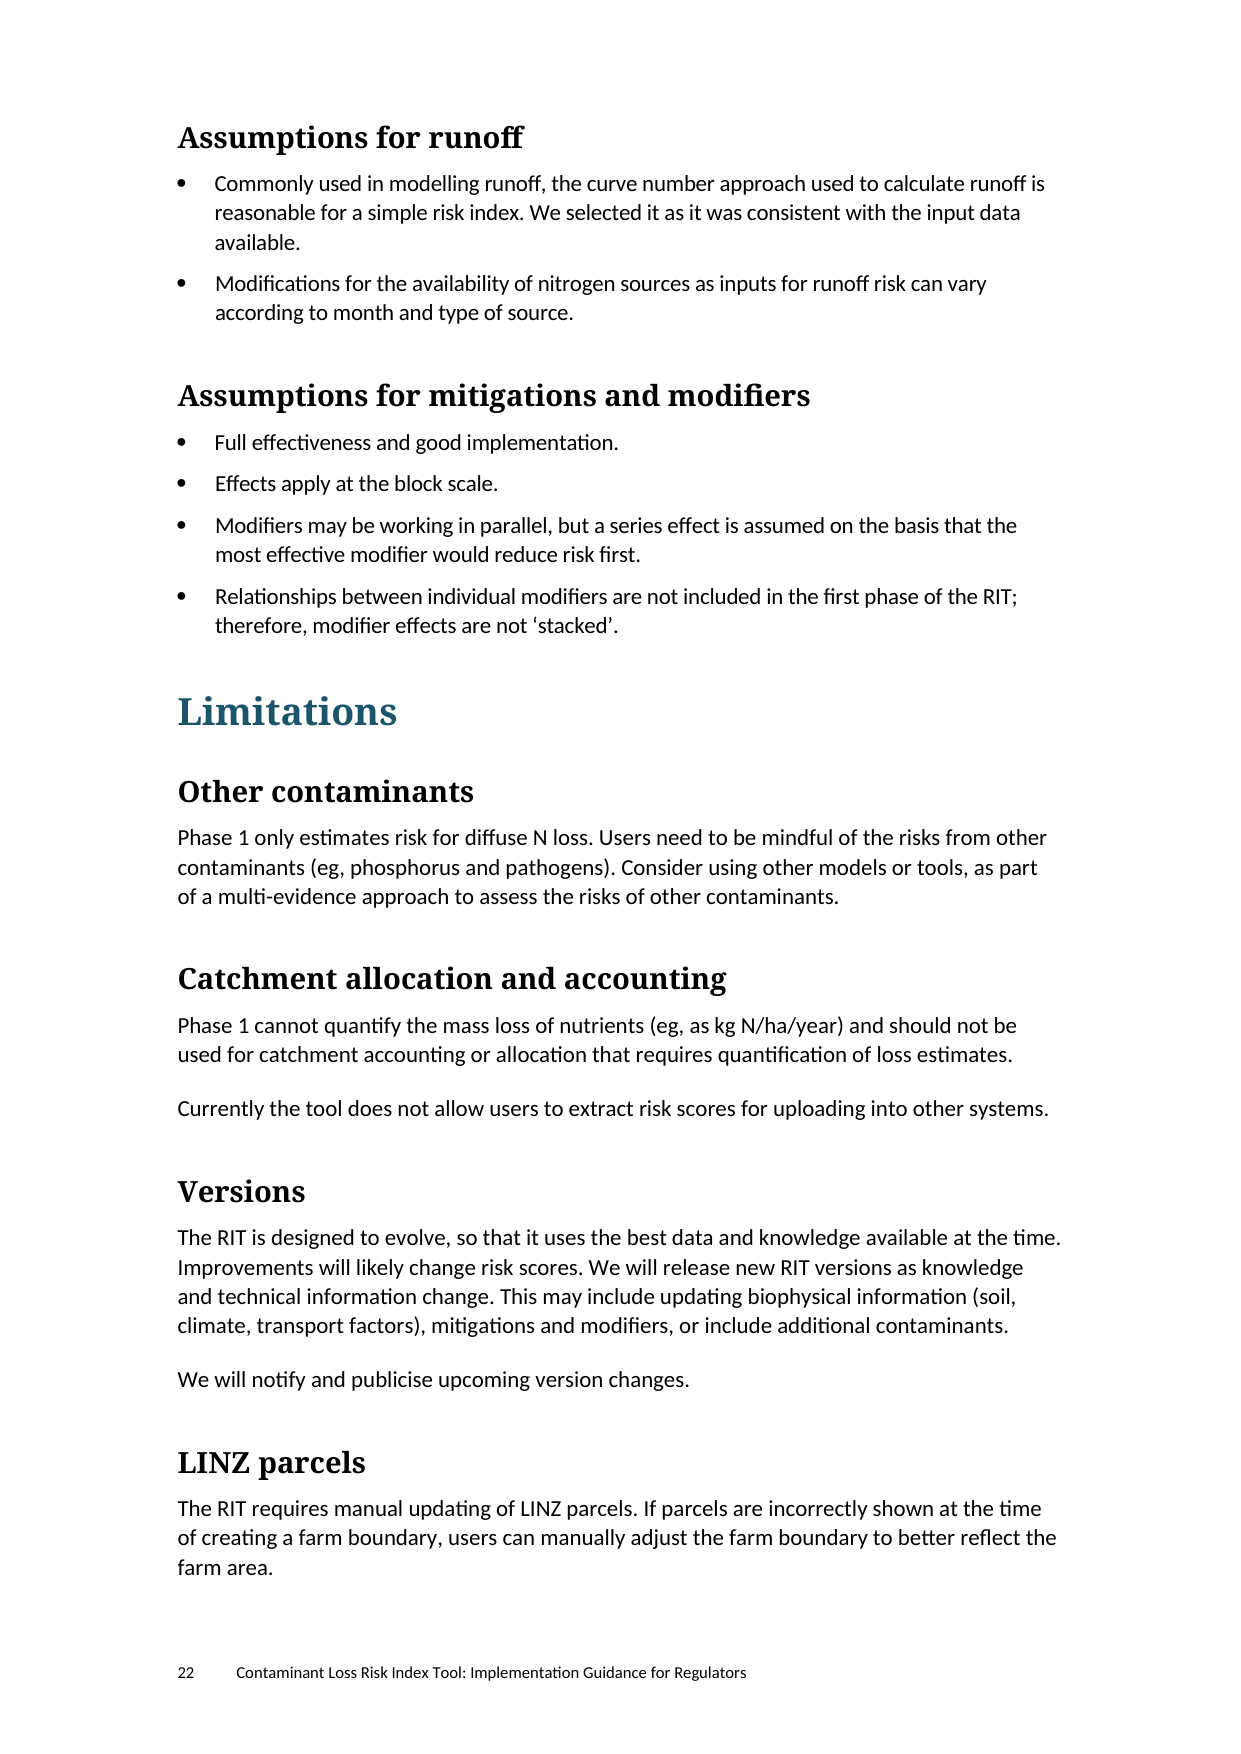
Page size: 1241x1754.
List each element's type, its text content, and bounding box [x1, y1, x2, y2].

text We will notify and publicise upcoming version changes. [177, 1364, 1063, 1393]
text Relationships between individual modifiers are not included in the first phase of the RIT; therefore, modifier effects are not ‘stacked’. [177, 581, 1063, 639]
text Phase 1 cannot quantify the mass loss of nutrients (eg, as kg N/ha/year) and should not be used for catchment accounting or allocation that requires quantification of loss estimates. [177, 1010, 1063, 1068]
subtitle LINZ parcels [177, 1443, 1063, 1481]
text Effects apply at the block scale. [177, 468, 1063, 497]
text The RIT requires manual updating of LINZ parcels. If parcels are incorrectly shown at the time of creating a farm boundary, users can manually adjust the farm boundary to better reflect the farm area. [177, 1493, 1063, 1581]
subtitle Other contaminants [177, 772, 1063, 810]
subtitle Assumptions for runoff [177, 118, 1063, 156]
text The RIT is designed to evolve, so that it uses the best data and knowledge available at the time. Improvements will likely change risk scores. We will release new RIT versions as knowledge and technical information change. This may include updating biophysical information (soil, climate, transport factors), mitigations and modifiers, or include additional contaminants. [177, 1222, 1063, 1339]
subtitle Catchment allocation and accounting [177, 960, 1063, 997]
text Currently the tool does not allow users to extract risk scores for uploading into other systems. [177, 1093, 1063, 1122]
subtitle Limitations [177, 689, 1063, 735]
text Modifiers may be working in parallel, but a series effect is assumed on the basis that the most effective modifier would reduce risk first. [177, 510, 1063, 568]
text Commonly used in modelling runoff, the curve number approach used to calculate runoff is reasonable for a simple risk index. We selected it as it was consistent with the input data available. [177, 168, 1063, 256]
text Phase 1 only estimates risk for diffuse N loss. Users need to be mindful of the risks from other contaminants (eg, phosphorus and pathogens). Consider using other models or tools, as part of a multi-evidence approach to assess the risks of other contaminants. [177, 822, 1063, 910]
subtitle Versions [177, 1172, 1063, 1210]
text Full effectiveness and good implementation. [177, 426, 1063, 456]
subtitle Assumptions for mitigations and modifiers [177, 376, 1063, 414]
text Modifications for the availability of nitrogen sources as inputs for runoff risk can vary according to month and type of source. [177, 268, 1063, 326]
